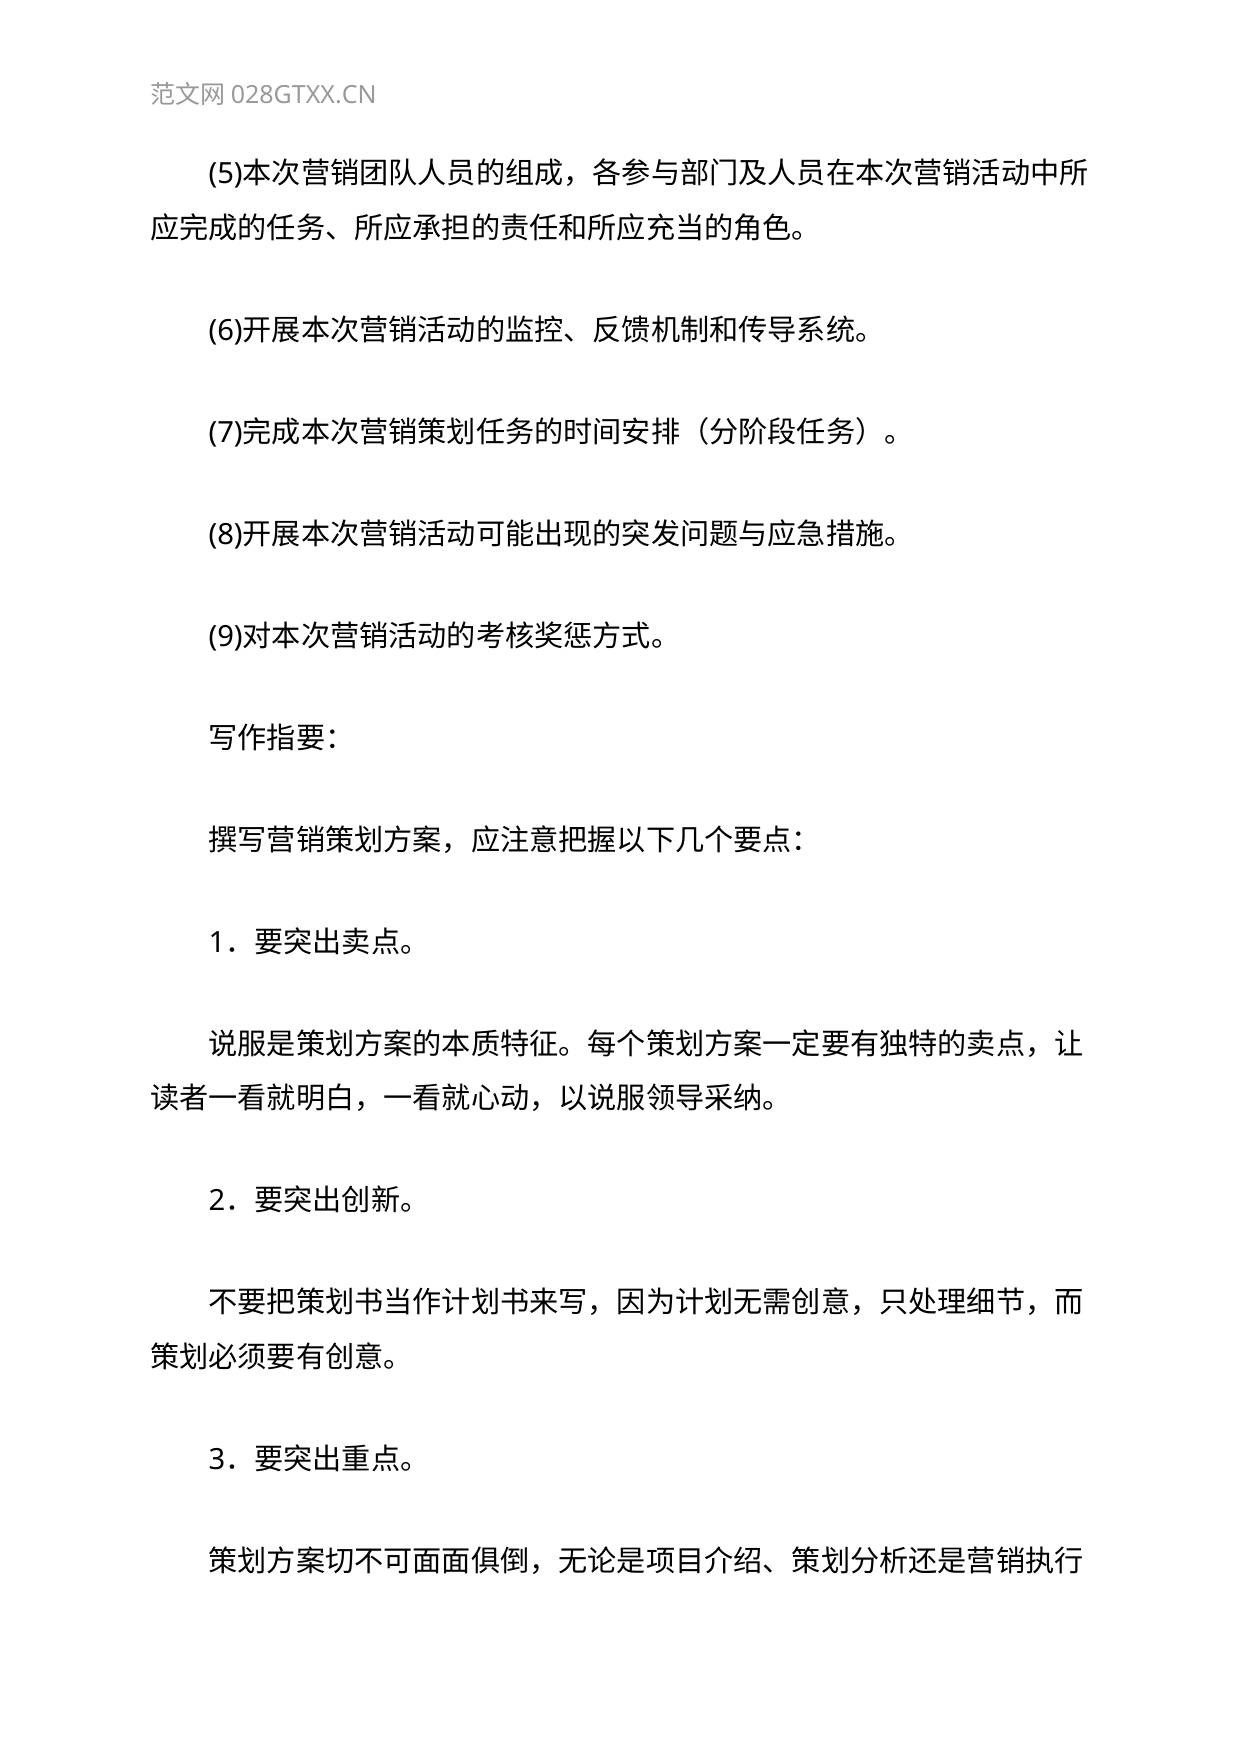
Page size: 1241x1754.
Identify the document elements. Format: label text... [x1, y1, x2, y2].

text 不要把策划书当作计划书来写，因为计划无需创意，只处理细节，而策划必须要有创意。 [150, 1279, 1090, 1376]
text (6)开展本次营销活动的监控、反馈机制和传导系统。 [150, 307, 1090, 349]
text 3．要突出重点。 [150, 1436, 1090, 1478]
text 1．要突出卖点。 [150, 918, 1090, 961]
text 2．要突出创新。 [150, 1177, 1090, 1219]
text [150, 1537, 1090, 1580]
text (7)完成本次营销策划任务的时间安排（分阶段任务）。 [150, 409, 1090, 451]
text (8)开展本次营销活动可能出现的突发问题与应急措施。 [150, 511, 1090, 553]
text (5)本次营销团队人员的组成，各参与部门及人员在本次营销活动中所应完成的任务、所应承担的责任和所应充当的角色。 [150, 150, 1090, 247]
text 撰写营销策划方案，应注意把握以下几个要点： [150, 816, 1090, 859]
text 写作指要： [150, 715, 1090, 757]
text (9)对本次营销活动的考核奖惩方式。 [150, 613, 1090, 655]
text 说服是策划方案的本质特征。每个策划方案一定要有独特的卖点，让读者一看就明白，一看就心动，以说服领导采纳。 [150, 1020, 1090, 1117]
